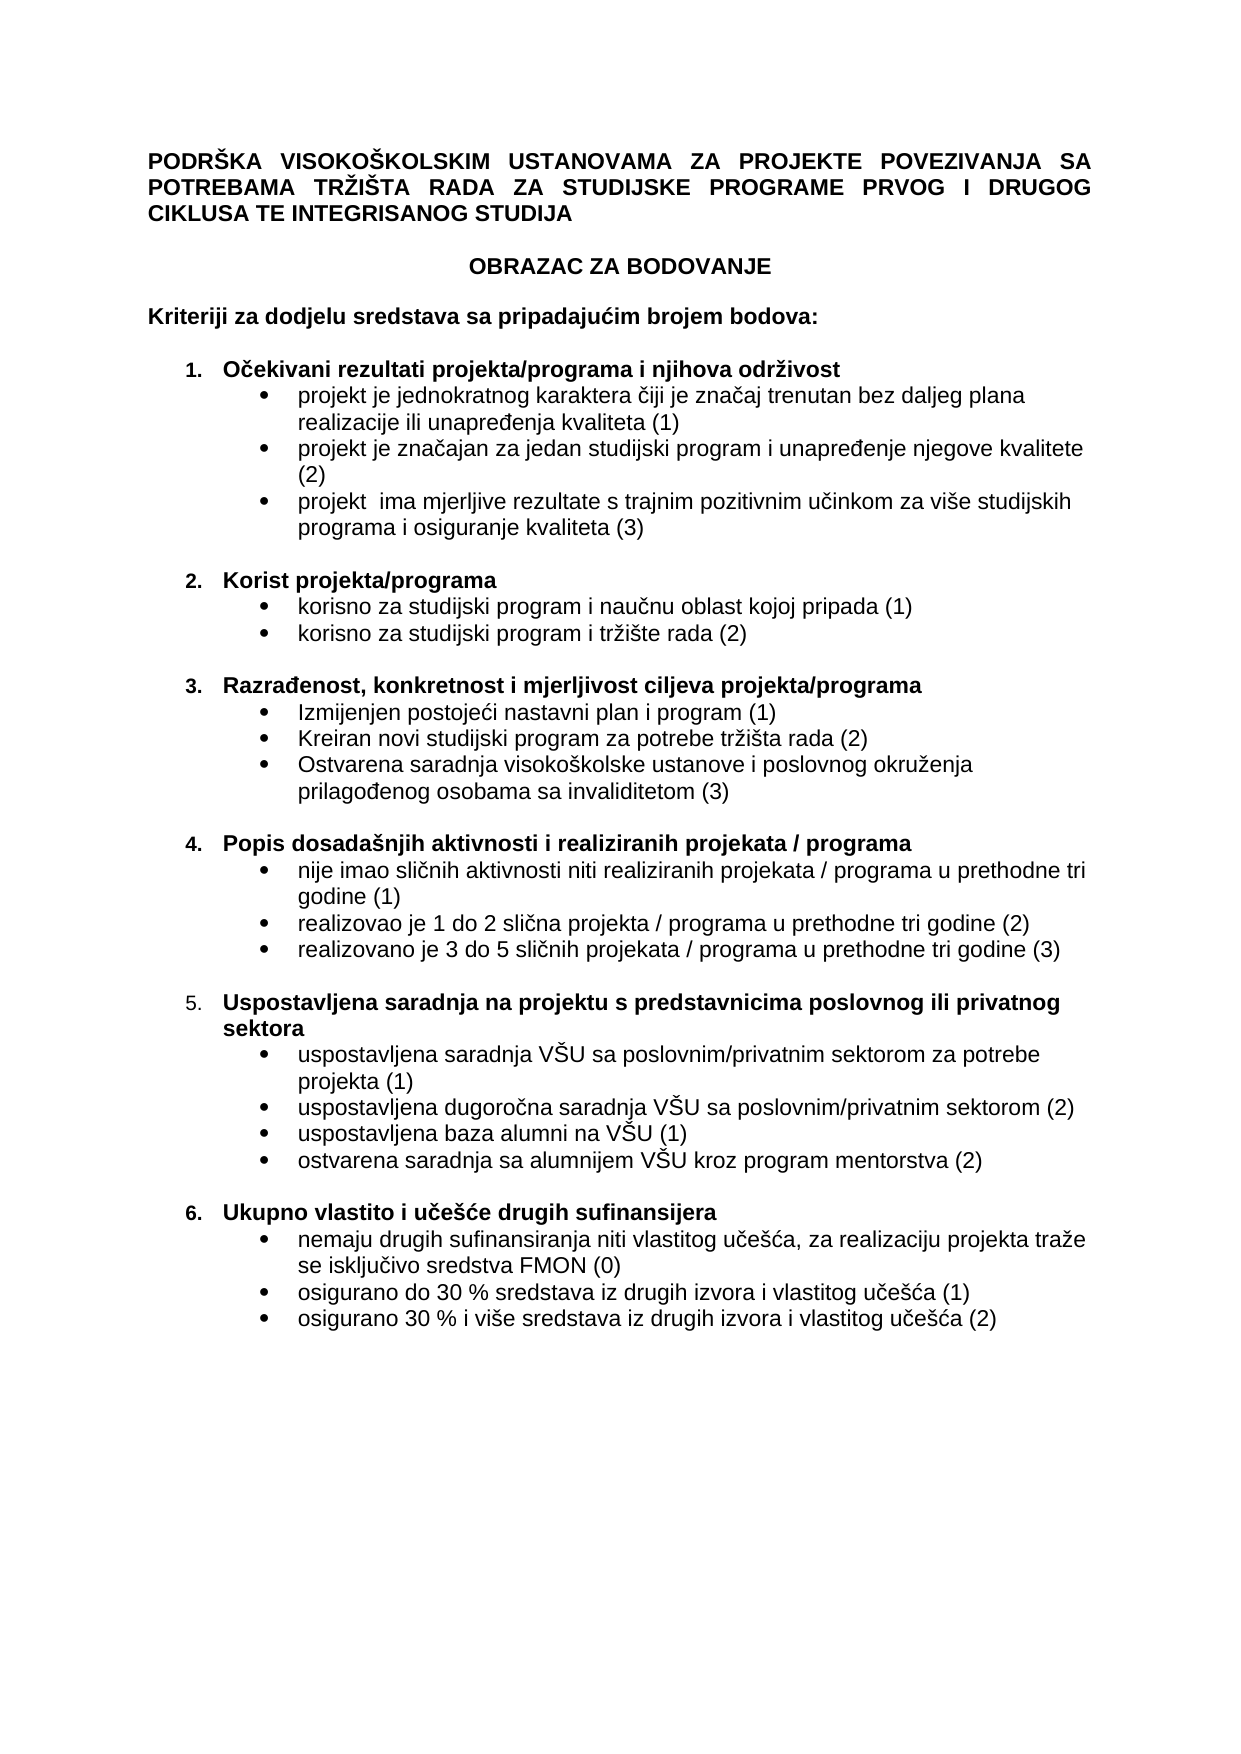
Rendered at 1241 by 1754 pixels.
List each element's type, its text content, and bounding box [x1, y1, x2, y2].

list Ukupno vlastito i učešće drugih sufinansijera [185, 1199, 1093, 1226]
list projekt je jednokratnog karaktera čiji je značaj trenutan bez daljeg plana realizacije ili unapređenja kvaliteta (1) [260, 382, 1093, 435]
list Kreiran novi studijski program za potrebe tržišta rada (2) [260, 725, 1093, 751]
text Kriteriji za dodjelu sredstava sa pripadajućim brojem bodova: [148, 303, 1093, 330]
list ostvarena saradnja sa alumnijem VŠU kroz program mentorstva (2) [260, 1147, 1093, 1173]
list uspostavljena baza alumni na VŠU (1) [260, 1120, 1093, 1147]
list uspostavljena dugoročna saradnja VŠU sa poslovnim/privatnim sektorom (2) [260, 1094, 1093, 1120]
list realizovano je 3 do 5 sličnih projekata / programa u prethodne tri godine (3) [260, 936, 1093, 962]
text OBRAZAC ZA BODOVANJE [148, 253, 1093, 279]
list osigurano do 30 % sredstava iz drugih izvora i vlastitog učešća (1) [260, 1278, 1093, 1305]
list Ostvarena saradnja visokoškolske ustanove i poslovnog okruženja prilagođenog osobama sa invaliditetom (3) [260, 751, 1093, 804]
list Popis dosadašnjih aktivnosti i realiziranih projekata / programa [185, 830, 1093, 857]
list projekt ima mjerljive rezultate s trajnim pozitivnim učinkom za više studijskih programa i osiguranje kvaliteta (3) [260, 488, 1093, 541]
list Očekivani rezultati projekta/programa i njihova održivost [185, 356, 1093, 382]
list projekt je značajan za jedan studijski program i unapređenje njegove kvalitete (2) [260, 435, 1093, 488]
list Uspostavljena saradnja na projektu s predstavnicima poslovnog ili privatnog sektora [185, 988, 1093, 1041]
list Korist projekta/programa [185, 567, 1093, 593]
list uspostavljena saradnja VŠU sa poslovnim/privatnim sektorom za potrebe projekta (1) [260, 1041, 1093, 1094]
list osigurano 30 % i više sredstava iz drugih izvora i vlastitog učešća (2) [260, 1305, 1093, 1331]
list korisno za studijski program i naučnu oblast kojoj pripada (1) [260, 593, 1093, 619]
text Podrška visokoškolskim ustanovama za projekte povezivanja sa potrebama tržišta rada za studijske programe prvog i drugog ciklusa te integrisanog studija [148, 148, 1093, 227]
list Razrađenost, konkretnost i mjerljivost ciljeva projekta/programa [185, 672, 1093, 699]
list korisno za studijski program i tržište rada (2) [260, 619, 1093, 646]
list Izmijenjen postojeći nastavni plan i program (1) [260, 699, 1093, 725]
list realizovao je 1 do 2 slična projekta / programa u prethodne tri godine (2) [260, 909, 1093, 936]
list nemaju drugih sufinansiranja niti vlastitog učešća, za realizaciju projekta traže se isključivo sredstva FMON (0) [260, 1226, 1093, 1278]
list nije imao sličnih aktivnosti niti realiziranih projekata / programa u prethodne tri godine (1) [260, 857, 1093, 909]
